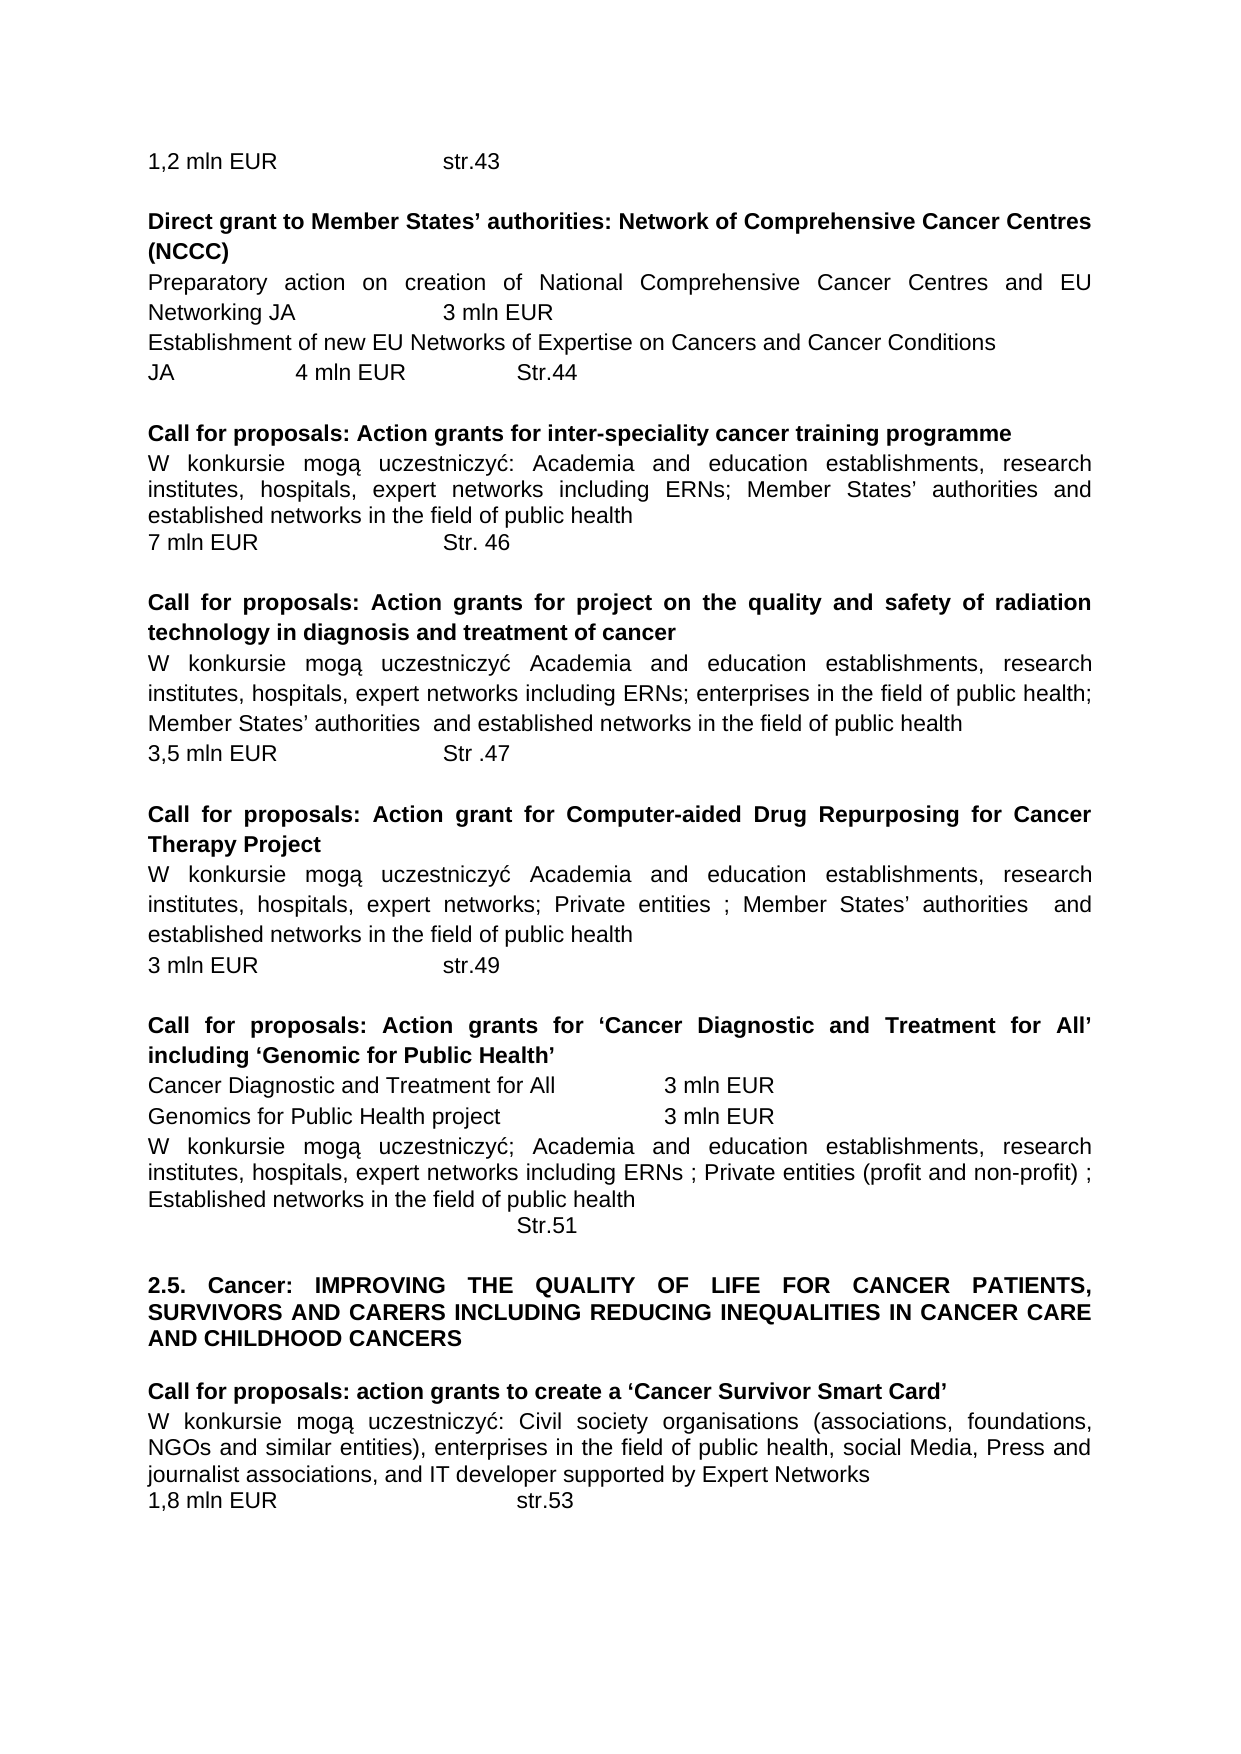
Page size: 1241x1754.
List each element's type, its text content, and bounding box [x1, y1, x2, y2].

text Preparatory action on creation of National Comprehensive Cancer Centres and EU Networking JA 3 mln EUR [148, 268, 1093, 325]
text 1,2 mln EUR str.43 [148, 148, 1093, 174]
text W konkursie mogą uczestniczyć: Civil society organisations (associations, foundations, NGOs and similar entities), enterprises in the field of public health, social Media, Press and journalist associations, and IT developer supported by Expert Networks [148, 1408, 1093, 1487]
text W konkursie mogą uczestniczyć Academia and education establishments, research institutes, hospitals, expert networks; Private entities ; Member States’ authorities and established networks in the field of public health [148, 861, 1093, 948]
text Cancer Diagnostic and Treatment for All 3 mln EUR [148, 1072, 1093, 1099]
text Call for proposals: action grants to create a ‘Cancer Survivor Smart Card’ [148, 1378, 1093, 1404]
text Direct grant to Member States’ authorities: Network of Comprehensive Cancer Centres (NCCC) [148, 208, 1093, 264]
text W konkursie mogą uczestniczyć Academia and education establishments, research institutes, hospitals, expert networks including ERNs; enterprises in the field of public health; Member States’ authorities and established networks in the field of public health [148, 649, 1093, 736]
text 2.5. Cancer: IMPROVING THE QUALITY OF LIFE FOR CANCER PATIENTS, SURVIVORS AND CARERS INCLUDING REDUCING INEQUALITIES IN CANCER CARE AND CHILDHOOD CANCERS [148, 1272, 1093, 1351]
text 7 mln EUR Str. 46 [148, 529, 1093, 555]
text W konkursie mogą uczestniczyć: Academia and education establishments, research institutes, hospitals, expert networks including ERNs; Member States’ authorities and established networks in the field of public health [148, 450, 1093, 529]
text 3,5 mln EUR Str .47 [148, 740, 1093, 767]
text Call for proposals: Action grants for project on the quality and safety of radiation technology in diagnosis and treatment of cancer [148, 589, 1093, 646]
text W konkursie mogą uczestniczyć; Academia and education establishments, research institutes, hospitals, expert networks including ERNs ; Private entities (profit and non-profit) ; Established networks in the field of public health [148, 1133, 1093, 1212]
text Call for proposals: Action grant for Computer-aided Drug Repurposing for Cancer Therapy Project [148, 801, 1093, 857]
text Genomics for Public Health project 3 mln EUR [148, 1103, 1093, 1129]
text JA 4 mln EUR Str.44 [148, 359, 1093, 385]
text Call for proposals: Action grants for inter-speciality cancer training programme [148, 419, 1093, 446]
text 1,8 mln EUR str.53 [148, 1487, 1093, 1513]
text Call for proposals: Action grants for ‘Cancer Diagnostic and Treatment for All’ including ‘Genomic for Public Health’ [148, 1012, 1093, 1069]
text Establishment of new EU Networks of Expertise on Cancers and Cancer Conditions [148, 329, 1093, 355]
text 3 mln EUR str.49 [148, 952, 1093, 978]
text Str.51 [443, 1212, 1093, 1238]
